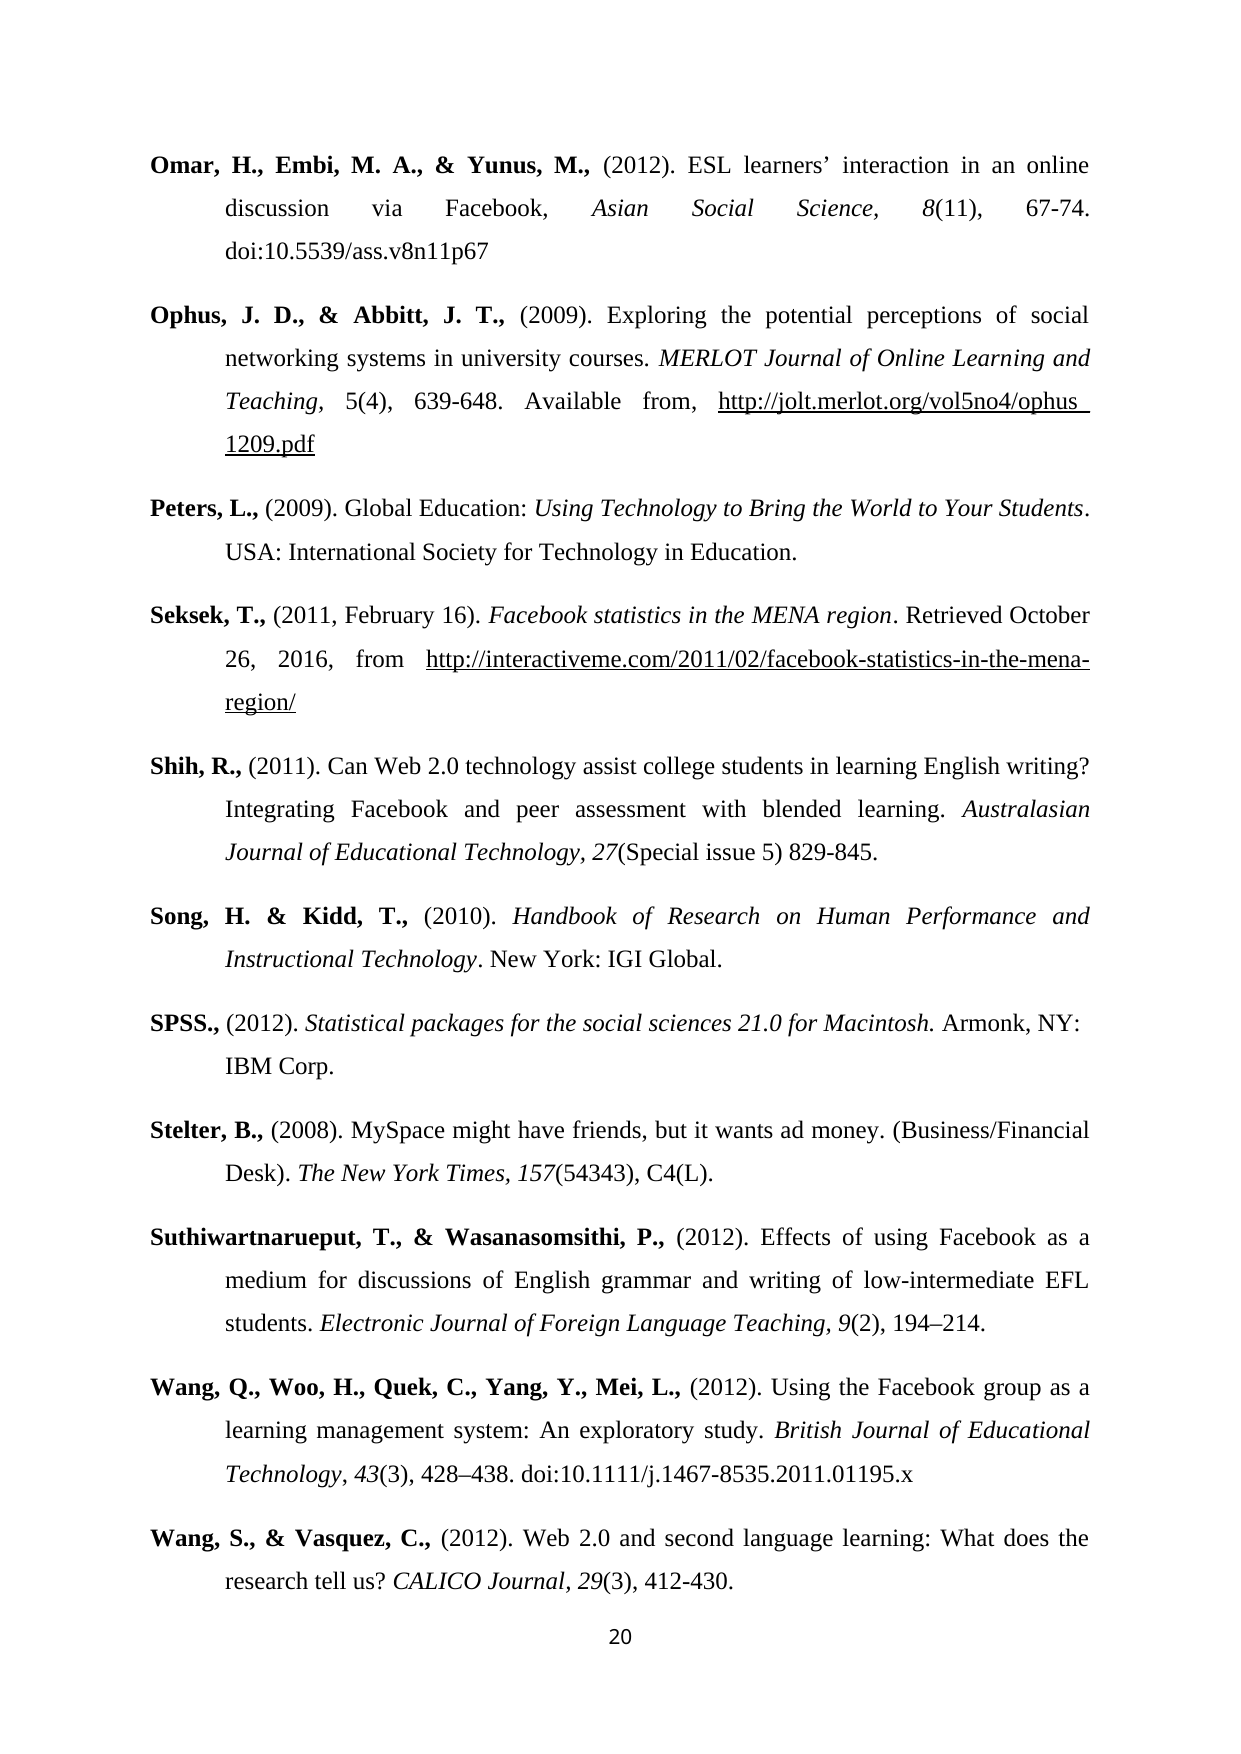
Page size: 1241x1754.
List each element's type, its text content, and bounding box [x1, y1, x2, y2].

text Ophus, J. D., & Abbitt, J. T., (2009). Exploring the potential perceptions of social networking systems in university courses. MERLOT Journal of Online Learning and Teaching, 5(4), 639-648. Available from, http://jolt.merlot.org/vol5no4/ophus_ 1209.pdf [150, 300, 1090, 458]
text Suthiwartnarueput, T., & Wasanasomsithi, P., (2012). Effects of using Facebook as a medium for discussions of English grammar and writing of low-intermediate EFL students. Electronic Journal of Foreign Language Teaching, 9(2), 194–214. [150, 1222, 1090, 1337]
text Seksek, T., (2011, February 16). Facebook statistics in the MENA region. Retrieved October 26, 2016, from http://interactiveme.com/2011/02/facebook-statistics-in-the-mena-region/ [150, 601, 1090, 716]
text Song, H. & Kidd, T., (2010). Handbook of Research on Human Performance and Instructional Technology. New York: IGI Global. [150, 901, 1090, 973]
text Stelter, B., (2008). MySpace might have friends, but it wants ad money. (Business/Financial Desk). The New York Times, 157(54343), C4(L). [150, 1115, 1090, 1187]
text Omar, H., Embi, M. A., & Yunus, M., (2012). ESL learners’ interaction in an online discussion via Facebook, Asian Social Science, 8(11), 67-74. doi:10.5539/ass.v8n11p67 [150, 150, 1090, 265]
text SPSS., (2012). Statistical packages for the social sciences 21.0 for Macintosh. Armonk, NY: IBM Corp. [150, 1008, 1090, 1080]
text Shih, R., (2011). Can Web 2.0 technology assist college students in learning English writing? Integrating Facebook and peer assessment with blended learning. Australasian Journal of Educational Technology, 27(Special issue 5) 829-845. [150, 751, 1090, 866]
text Wang, Q., Woo, H., Quek, C., Yang, Y., Mei, L., (2012). Using the Facebook group as a learning management system: An exploratory study. British Journal of Educational Technology, 43(3), 428–438. doi:10.1111/j.1467-8535.2011.01195.x [150, 1372, 1090, 1487]
text Peters, L., (2009). Global Education: Using Technology to Bring the World to Your Students. USA: International Society for Technology in Education. [150, 493, 1090, 565]
text Wang, S., & Vasquez, C., (2012). Web 2.0 and second language learning: What does the research tell us? CALICO Journal, 29(3), 412-430. [150, 1523, 1090, 1594]
